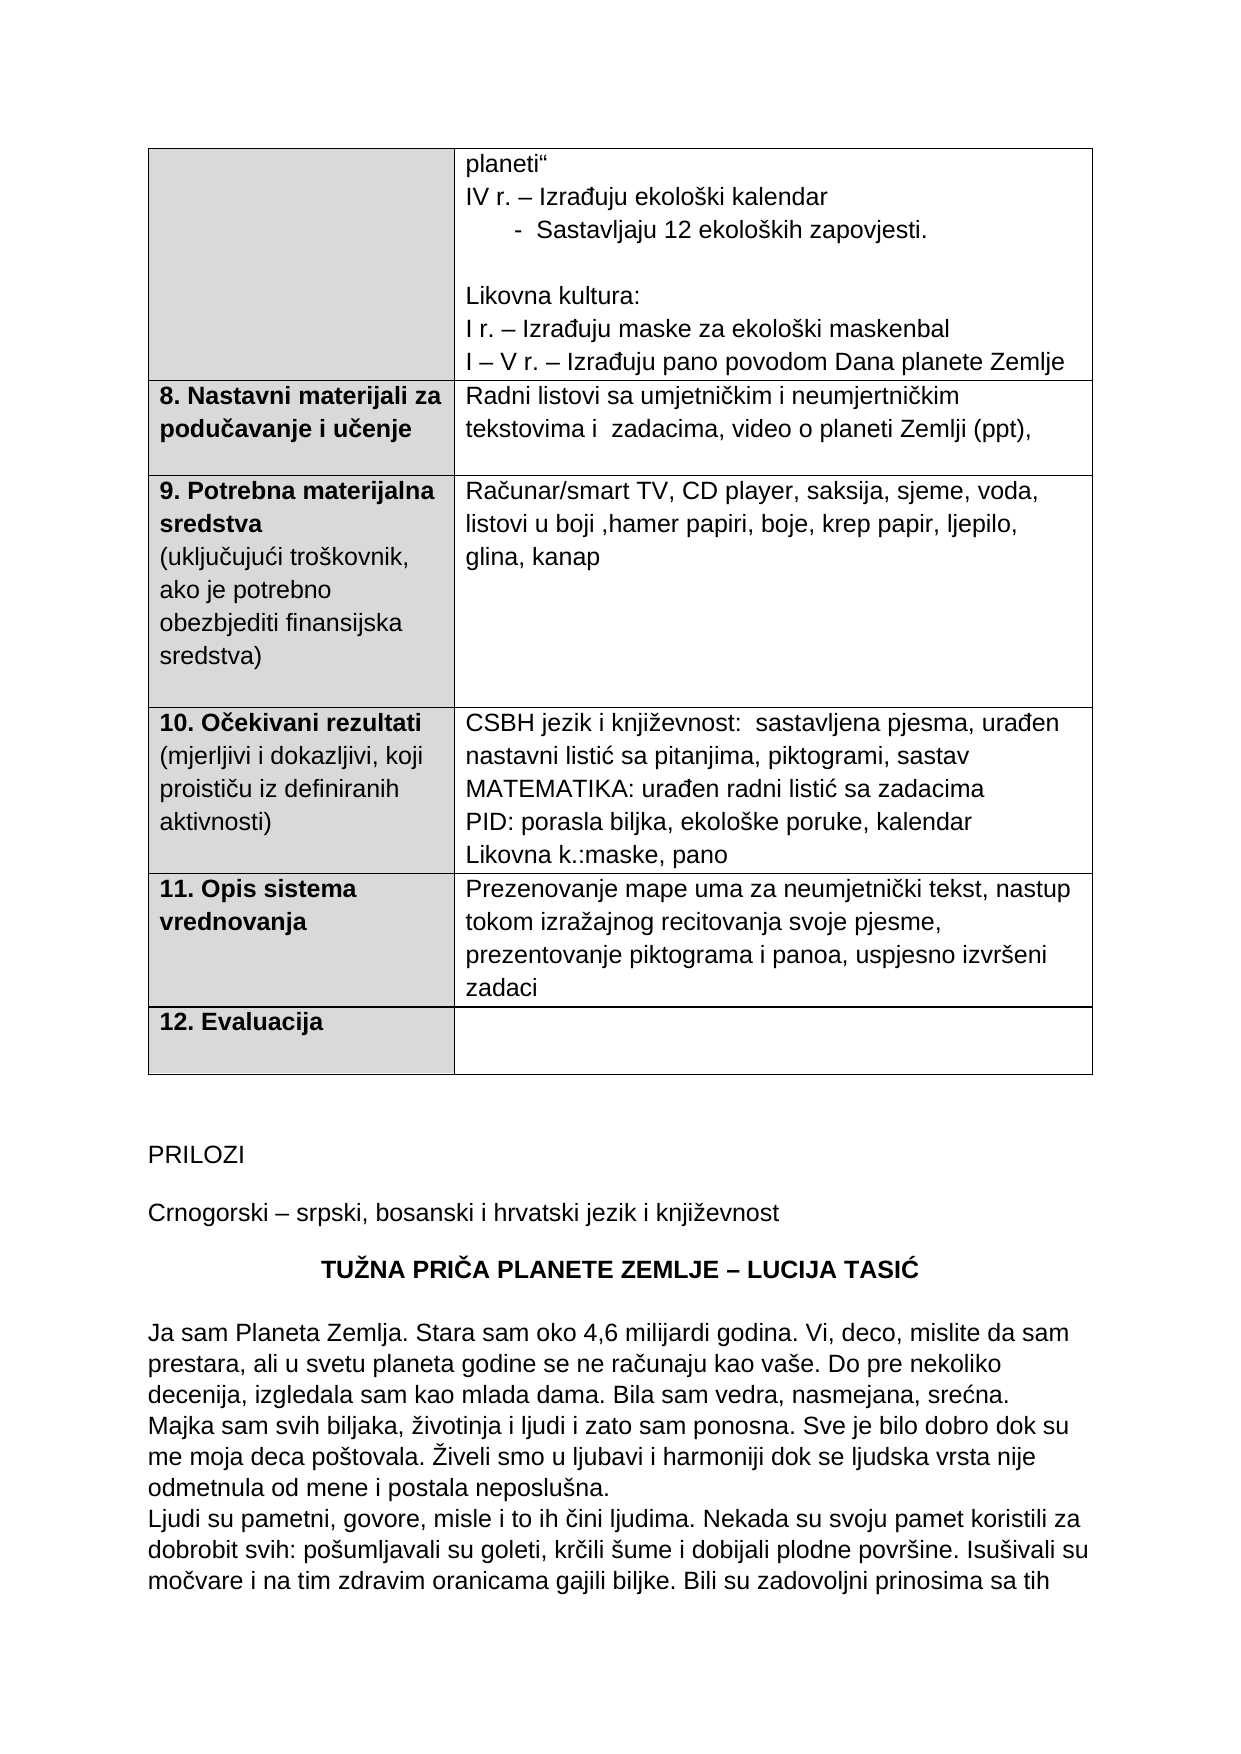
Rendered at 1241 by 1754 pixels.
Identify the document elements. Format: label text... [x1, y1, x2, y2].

table_cell [455, 1008, 1092, 1073]
table_cell Računar/smart TV, CD player, saksija, sjeme, voda, listovi u boji ,hamer papiri, boje, krep papir, ljepilo, glina, kanap [455, 476, 1092, 707]
table_cell CSBH jezik i književnost: sastavljena pjesma, urađen nastavni listić sa pitanjima, piktogrami, sastav MATEMATIKA: urađen radni listić sa zadacima PID: porasla biljka, ekološke poruke, kalendar Likovna k.:maske, pano [455, 708, 1092, 873]
text Crnogorski – srpski, bosanski i hrvatski jezik i književnost [148, 1198, 1093, 1227]
table_cell 8. Nastavni materijali za podučavanje i učenje [149, 381, 454, 475]
table_cell 9. Potrebna materijalna sredstva (uključujući troškovnik, ako je potrebno obezbjediti finansijska sredstva) [149, 476, 454, 707]
table_cell 10. Očekivani rezultati (mjerljivi i dokazljivi, koji proističu iz definiranih aktivnosti) [149, 708, 454, 873]
table_cell 12. Evaluacija [149, 1008, 454, 1073]
table_cell Prezenovanje mape uma za neumjetnički tekst, nastup tokom izražajnog recitovanja svoje pjesme, prezentovanje piktograma i panoa, uspjesno izvršeni zadaci [455, 874, 1092, 1006]
text Ja sam Planeta Zemlja. Stara sam oko 4,6 milijardi godina. Vi, deco, mislite da sam prestara, ali u svetu planeta godine se ne računaju kao vaše. Do pre nekoliko decenija, izgledala sam kao mlada dama. Bila sam vedra, nasmejana, srećna. [148, 1318, 1093, 1408]
text Majka sam svih biljaka, životinja i ljudi i zato sam ponosna. Sve je bilo dobro dok su me moja deca poštovala. Živeli smo u ljubavi i harmoniji dok se ljudska vrsta nije odmetnula od mene i postala neposlušna. [148, 1411, 1093, 1502]
table_cell Radni listovi sa umjetničkim i neumjertničkim tekstovima i zadacima, video o planeti Zemlji (ppt), [455, 381, 1092, 475]
table_cell 11. Opis sistema vrednovanja [149, 874, 454, 1006]
text PRILOZI [148, 1141, 1093, 1169]
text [148, 1504, 1093, 1595]
text TUŽNA PRIČA PLANETE ZEMLJE – LUCIJA TASIĆ [148, 1256, 1093, 1284]
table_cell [149, 149, 454, 380]
